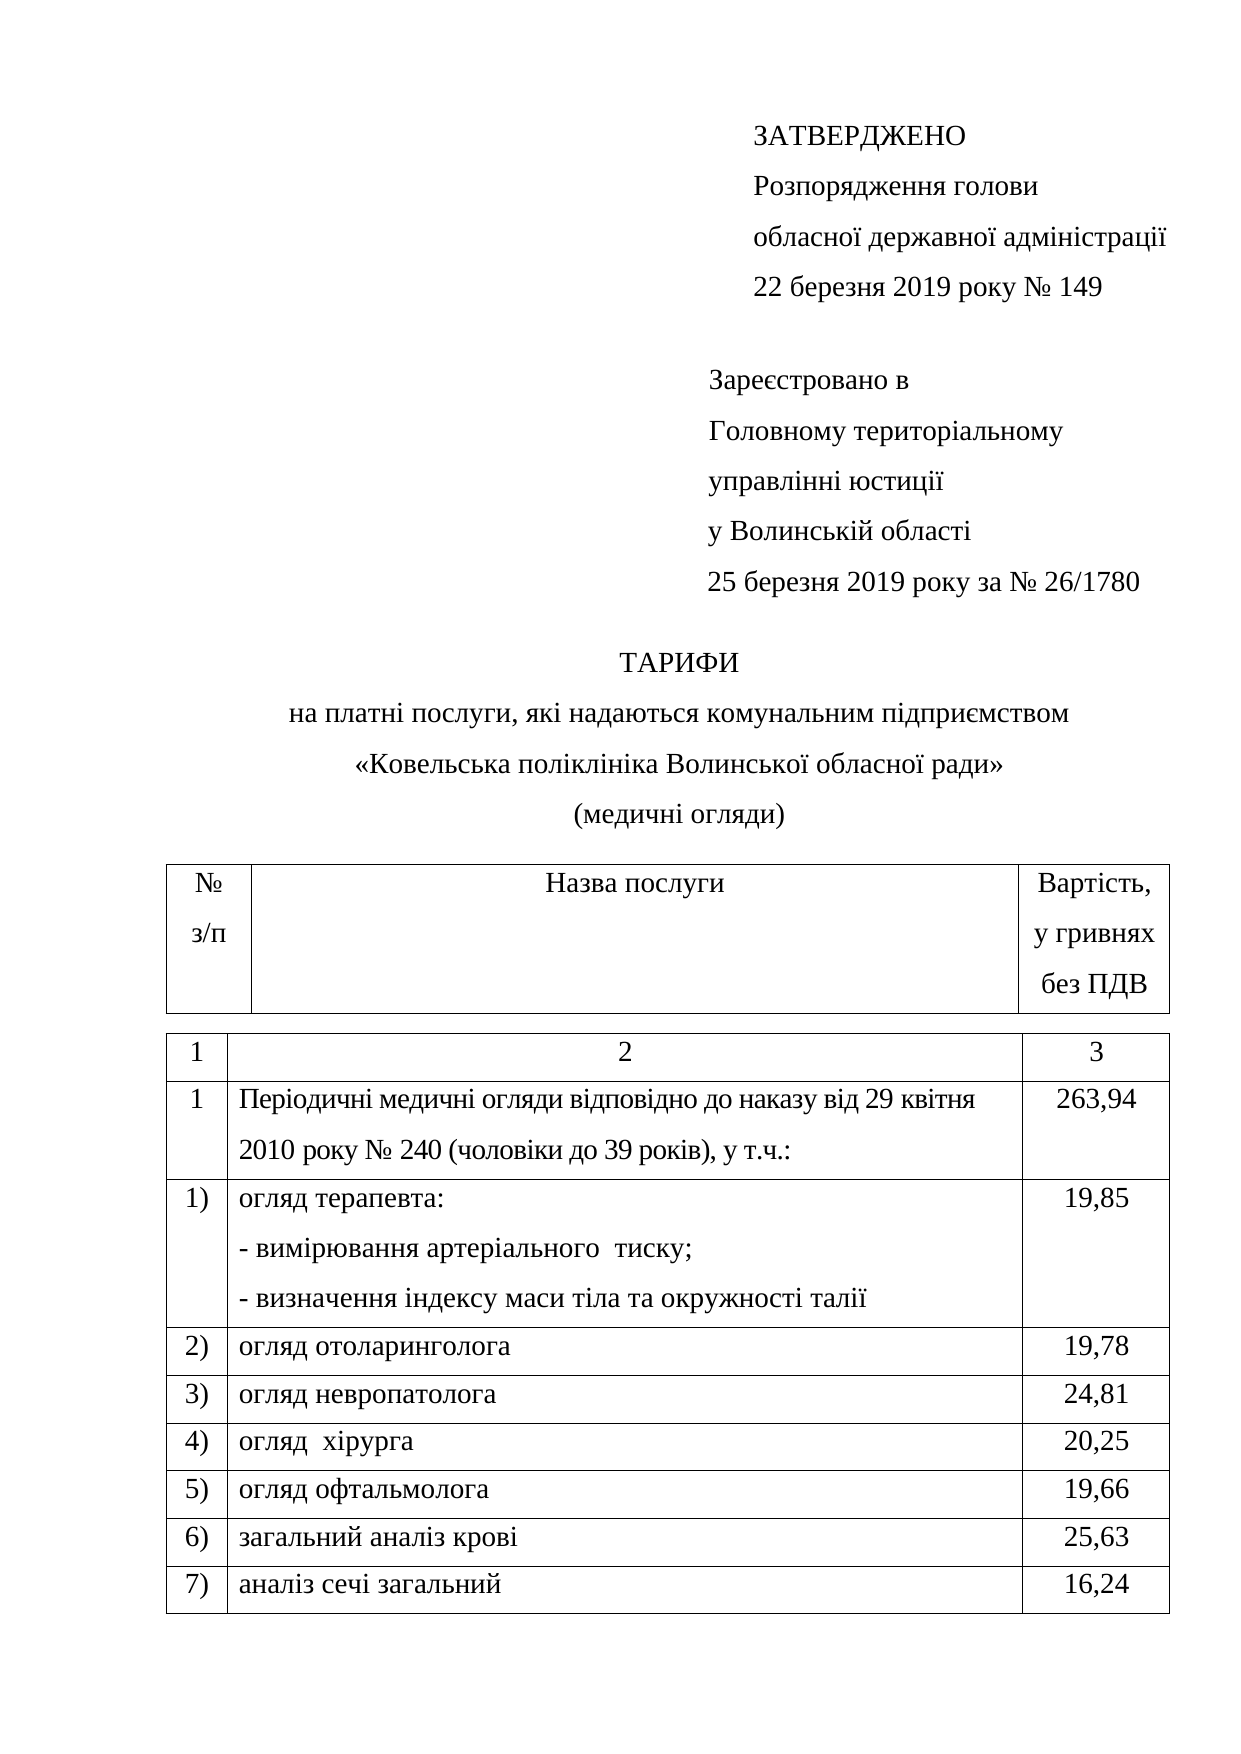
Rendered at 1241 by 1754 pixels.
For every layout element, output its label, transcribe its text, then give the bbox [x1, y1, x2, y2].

table_header Назва послуги [252, 865, 1018, 1013]
text обласної державної адміністрації [753, 219, 1181, 252]
table_cell 19,66 [1023, 1471, 1169, 1518]
table_cell 19,85 [1023, 1180, 1169, 1327]
table_cell огляд невропатолога [228, 1376, 1022, 1422]
table_cell огляд офтальмолога [228, 1471, 1022, 1518]
table_cell 3) [167, 1376, 227, 1422]
table_cell 16,24 [1023, 1567, 1169, 1613]
text (медичні огляди) [177, 796, 1181, 829]
table_cell загальний аналіз крові [228, 1519, 1022, 1566]
table_cell 7) [167, 1567, 227, 1613]
table_header 2 [228, 1034, 1022, 1081]
text 25 березня 2019 року за № 26/1780 [177, 564, 1181, 597]
text Зареєстровано в [177, 362, 1181, 396]
text «Ковельська поліклініка Волинської обласної ради» [177, 746, 1181, 779]
table_cell 6) [167, 1519, 227, 1566]
table_cell огляд хірурга [228, 1424, 1022, 1470]
table_cell 24,81 [1023, 1376, 1169, 1422]
text ЗАТВЕРДЖЕНО [753, 118, 1181, 152]
table_cell Періодичні медичні огляди відповідно до наказу від 29 квітня 2010 року № 240 (чоловіки до 39 років), у т.ч.: [228, 1082, 1022, 1179]
table_cell 4) [167, 1424, 227, 1470]
table_cell 1 [167, 1082, 227, 1179]
table_cell огляд терапевта: - вимірювання артеріального тиску; - визначення індексу маси тіла та окружності талії [228, 1180, 1022, 1327]
table_cell 5) [167, 1471, 227, 1518]
table_cell огляд отоларинголога [228, 1328, 1022, 1375]
table_cell аналіз сечі загальний [228, 1567, 1022, 1613]
text Розпорядження голови [753, 168, 1181, 202]
text управлінні юстиції [693, 463, 1181, 497]
table_cell 2) [167, 1328, 227, 1375]
table_header № з/п [167, 865, 251, 1013]
table_cell 19,78 [1023, 1328, 1169, 1375]
table_cell 1) [167, 1180, 227, 1327]
text у Волинській області [177, 513, 1181, 547]
text 22 березня 2019 року № 149 [679, 269, 1181, 303]
text Головному територіальному [693, 413, 1181, 446]
table_cell 25,63 [1023, 1519, 1169, 1566]
table_header 3 [1023, 1034, 1169, 1081]
table_cell 20,25 [1023, 1424, 1169, 1470]
table_header 1 [167, 1034, 227, 1081]
text на платні послуги, які надаються комунальним підприємством [177, 695, 1181, 729]
text ТАРИФИ [177, 645, 1181, 679]
table_cell 263,94 [1023, 1082, 1169, 1179]
table_header Вартість, у гривнях без ПДВ [1019, 865, 1169, 1013]
